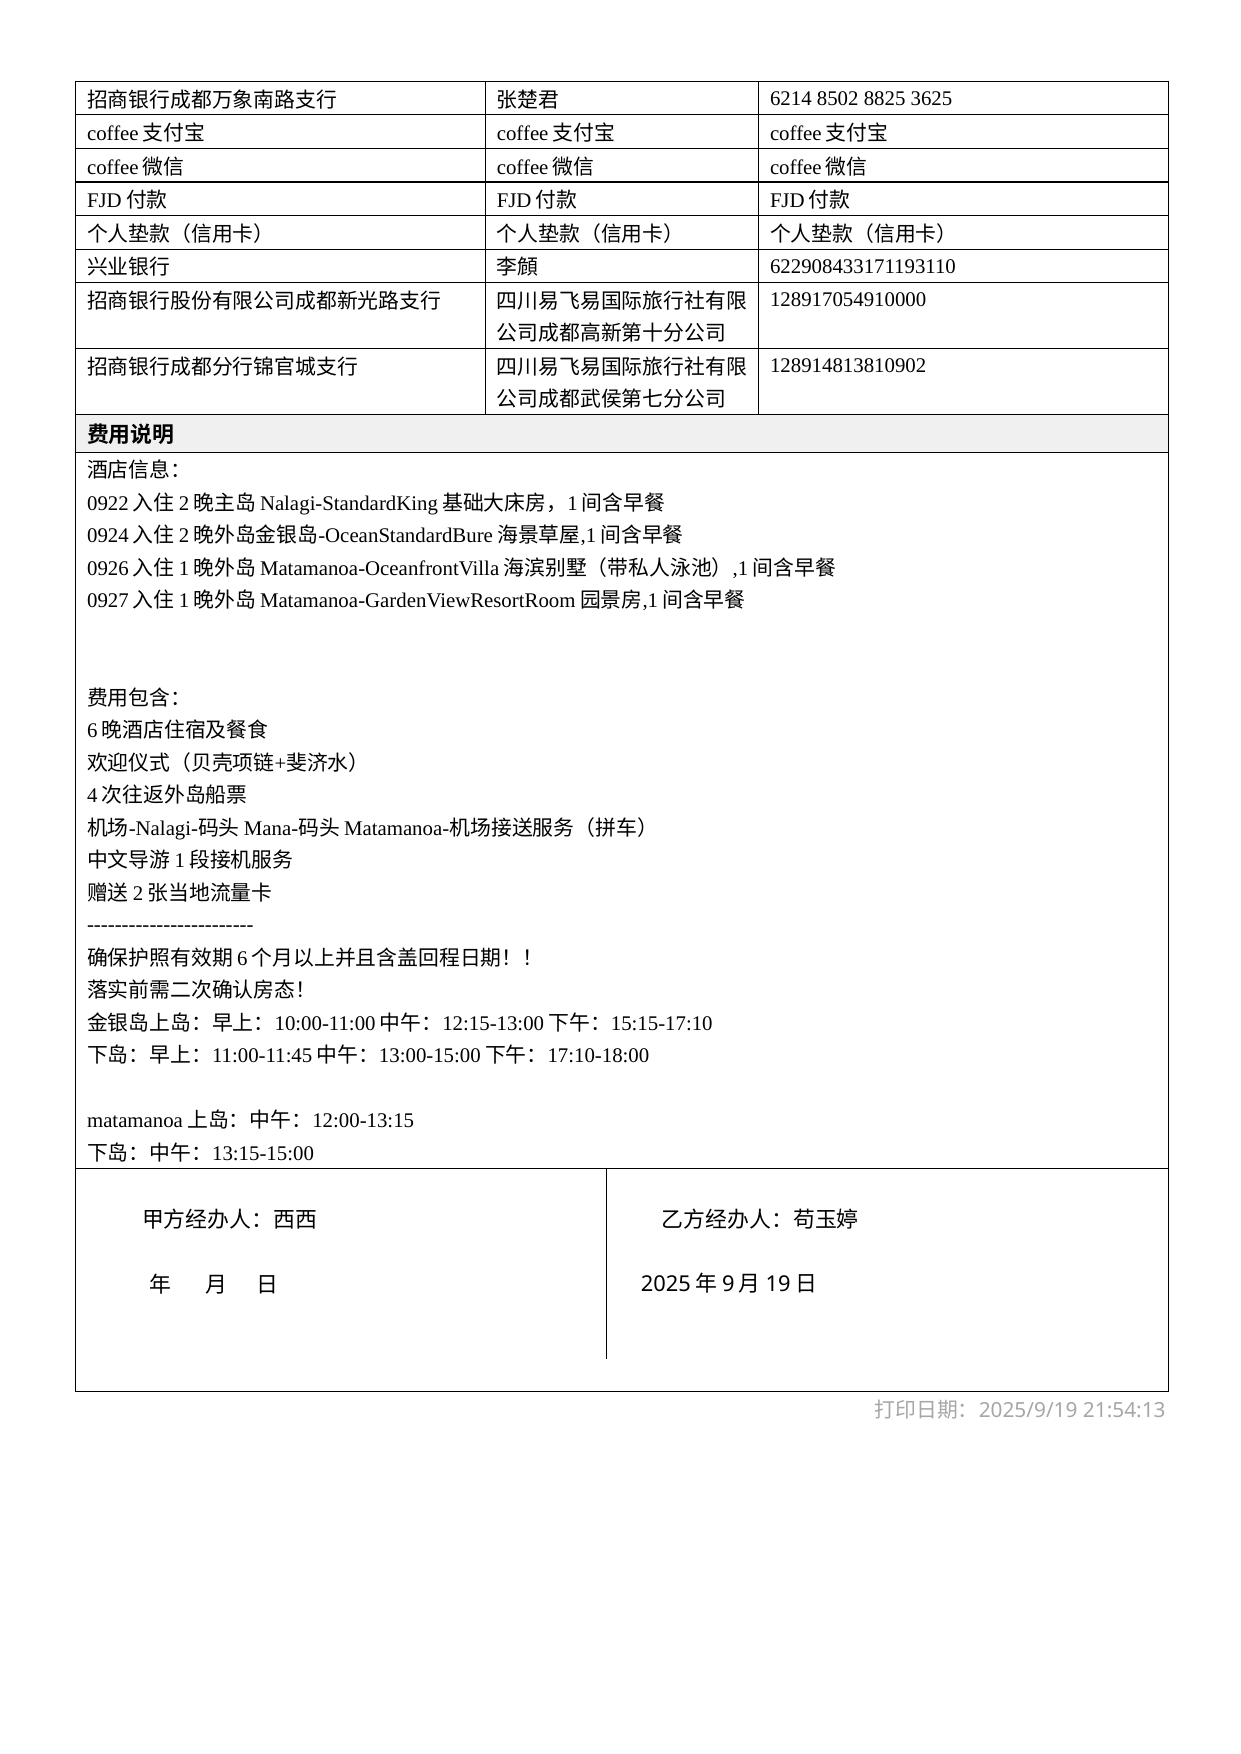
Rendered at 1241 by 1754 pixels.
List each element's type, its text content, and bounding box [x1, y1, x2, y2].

table_cell coffee微信 [486, 149, 758, 181]
table_cell FJD付款 [486, 183, 758, 215]
table_cell [76, 1169, 1168, 1391]
table_cell coffee支付宝 [76, 115, 485, 148]
table_cell coffee微信 [76, 149, 485, 181]
table_cell 个人垫款（信用卡） [76, 216, 485, 248]
table_cell 招商银行股份有限公司成都新光路支行 [76, 283, 485, 348]
table_cell FJD付款 [759, 183, 1168, 215]
table_cell 128917054910000 [759, 283, 1168, 348]
table_cell FJD付款 [76, 183, 485, 215]
table_cell 622908433171193110 [759, 250, 1168, 282]
table_cell 兴业银行 [76, 250, 485, 282]
table_cell 酒店信息： 0922入住2晚主岛Nalagi-StandardKing基础大床房，1间含早餐 0924入住2晚外岛金银岛-OceanStandardBure海景草屋,1间含早餐 0926入住1晚外岛Matamanoa-OceanfrontVilla海滨别墅（带私人泳池）,1间含早餐 0927入住1晚外岛Matamanoa-GardenViewResortRoom园景房,1间含早餐 费用包含： 6晚酒店住宿及餐食 欢迎仪式（贝壳项链+斐济水） 4次往返外岛船票 机场-Nalagi-码头Mana-码头Matamanoa-机场接送服务（拼车） 中文导游1段接机服务 赠送2张当地流量卡 ------------------------ 确保护照有效期6个月以上并且含盖回程日期！！ 落实前需二次确认房态！ 金银岛上岛：早上：10:00-11:00中午：12:15-13:00下午：15:15-17:10 下岛：早上：11:00-11:45中午：13:00-15:00下午：17:10-18:00 matamanoa上岛：中午：12:00-13:15 下岛：中午：13:15-15:00 [76, 453, 1168, 1168]
table_cell 张楚君 [486, 82, 758, 114]
text 打印日期：2025/9/19 21:54:13 [75, 1392, 1165, 1425]
table_cell 四川易飞易国际旅行社有限公司成都高新第十分公司 [486, 283, 758, 348]
table_cell 个人垫款（信用卡） [759, 216, 1168, 248]
table_cell 费用说明 [76, 415, 1168, 452]
table_cell 招商银行成都分行锦官城支行 [76, 349, 485, 414]
table_cell 128914813810902 [759, 349, 1168, 414]
table_cell 6214 8502 8825 3625 [759, 82, 1168, 114]
table_cell 招商银行成都万象南路支行 [76, 82, 485, 114]
table_cell 四川易飞易国际旅行社有限公司成都武侯第七分公司 [486, 349, 758, 414]
table_cell 李頠 [486, 250, 758, 282]
table_cell 个人垫款（信用卡） [486, 216, 758, 248]
table_cell coffee支付宝 [486, 115, 758, 148]
table_cell coffee微信 [759, 149, 1168, 181]
table_cell coffee支付宝 [759, 115, 1168, 148]
